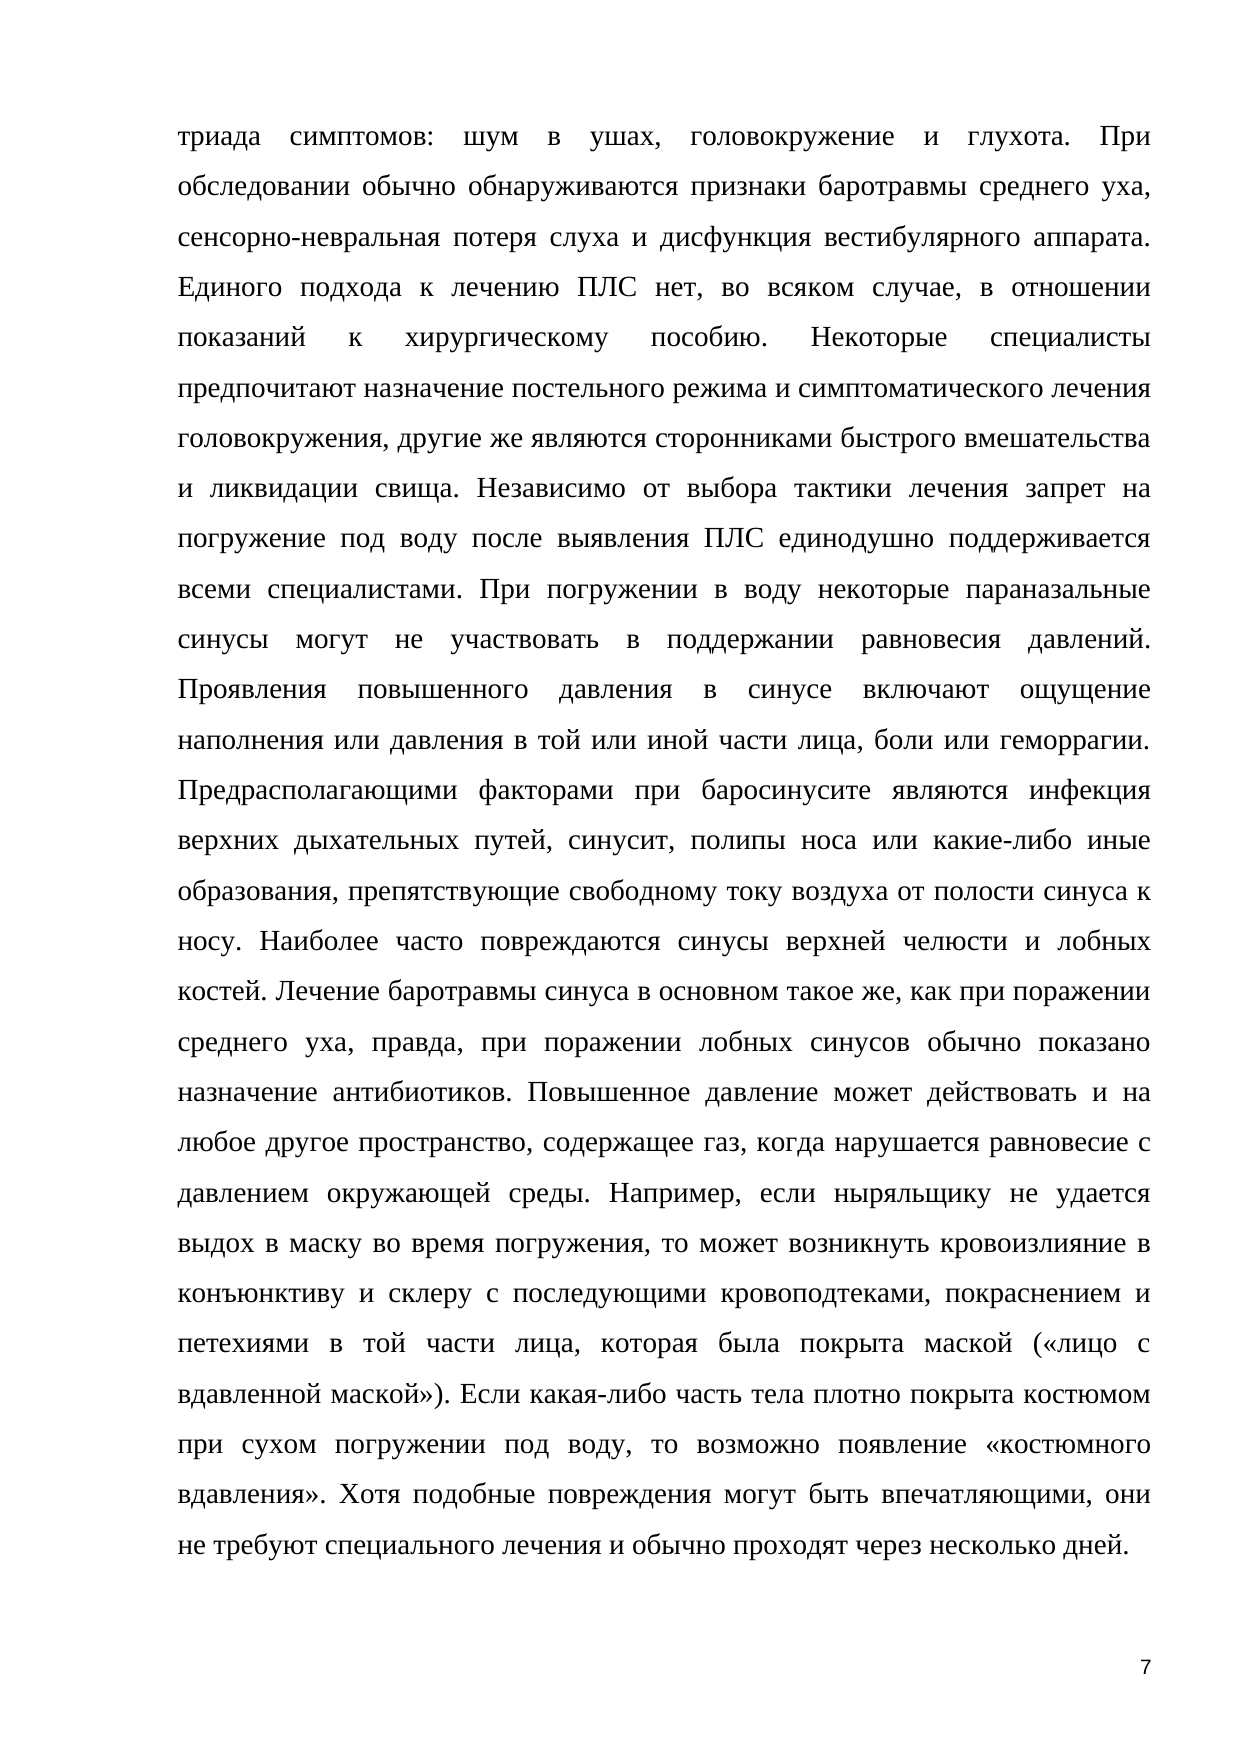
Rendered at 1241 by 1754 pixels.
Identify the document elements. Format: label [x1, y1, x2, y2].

text [177, 118, 1152, 1560]
